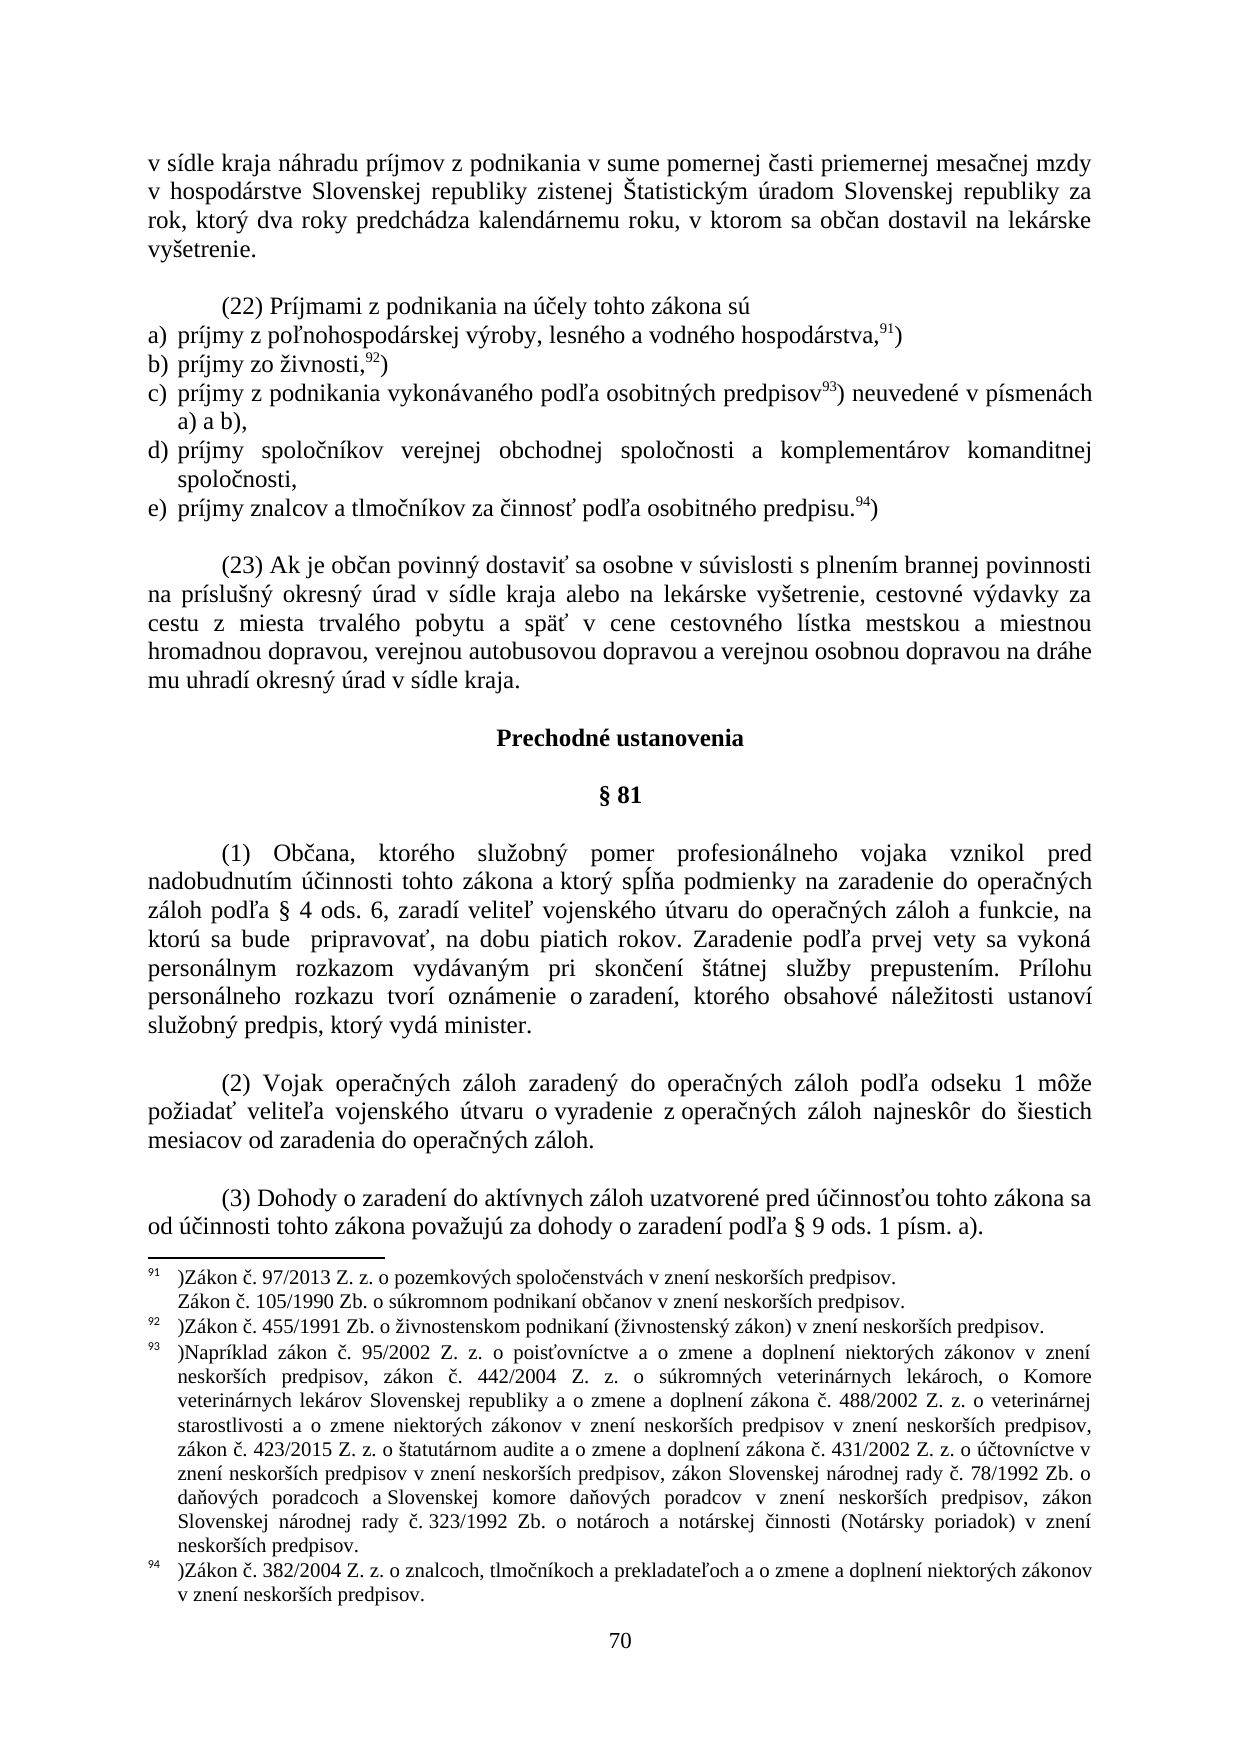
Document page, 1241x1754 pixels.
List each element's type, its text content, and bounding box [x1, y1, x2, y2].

list príjmy spoločníkov verejnej obchodnej spoločnosti a komplementárov komanditnej spoločnosti, [148, 435, 1093, 493]
text (3) Dohody o zaradení do aktívnych záloh uzatvorené pred účinnosťou tohto zákona sa od účinnosti tohto zákona považujú za dohody o zaradení podľa § 9 ods. 1 písm. a). [148, 1183, 1093, 1240]
text Prechodné ustanovenia [148, 723, 1093, 751]
list príjmy z poľnohospodárskej výroby, lesného a vodného hospodárstva,) [148, 320, 1093, 349]
text (1) Občana, ktorého služobný pomer profesionálneho vojaka vznikol pred nadobudnutím účinnosti tohto zákona a ktorý spĺňa podmienky na zaradenie do operačných záloh podľa § 4 ods. 6, zaradí veliteľ vojenského útvaru do operačných záloh a funkcie, na ktorú sa bude pripravovať, na dobu piatich rokov. Zaradenie podľa prvej vety sa vykoná personálnym rozkazom vydávaným pri skončení štátnej služby prepustením. Prílohu personálneho rozkazu tvorí oznámenie o zaradení, ktorého obsahové náležitosti ustanoví služobný predpis, ktorý vydá minister. [148, 838, 1093, 1039]
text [148, 148, 1093, 263]
text (22) Príjmami z podnikania na účely tohto zákona sú [148, 291, 1093, 320]
text (23) Ak je občan povinný dostaviť sa osobne v súvislosti s plnením brannej povinnosti na príslušný okresný úrad v sídle kraja alebo na lekárske vyšetrenie, cestovné výdavky za cestu z miesta trvalého pobytu a späť v cene cestovného lístka mestskou a miestnou hromadnou dopravou, verejnou autobusovou dopravou a verejnou osobnou dopravou na dráhe mu uhradí okresný úrad v sídle kraja. [148, 550, 1093, 694]
text § 81 [148, 780, 1093, 809]
text (2) Vojak operačných záloh zaradený do operačných záloh podľa odseku 1 môže požiadať veliteľa vojenského útvaru o vyradenie z operačných záloh najneskôr do šiestich mesiacov od zaradenia do operačných záloh. [148, 1068, 1093, 1154]
list príjmy znalcov a tlmočníkov za činnosť podľa osobitného predpisu.) [148, 493, 1093, 521]
list príjmy zo živnosti,) [148, 349, 1093, 378]
list príjmy z podnikania vykonávaného podľa osobitných predpisov) neuvedené v písmenách a) a b), [148, 378, 1093, 435]
